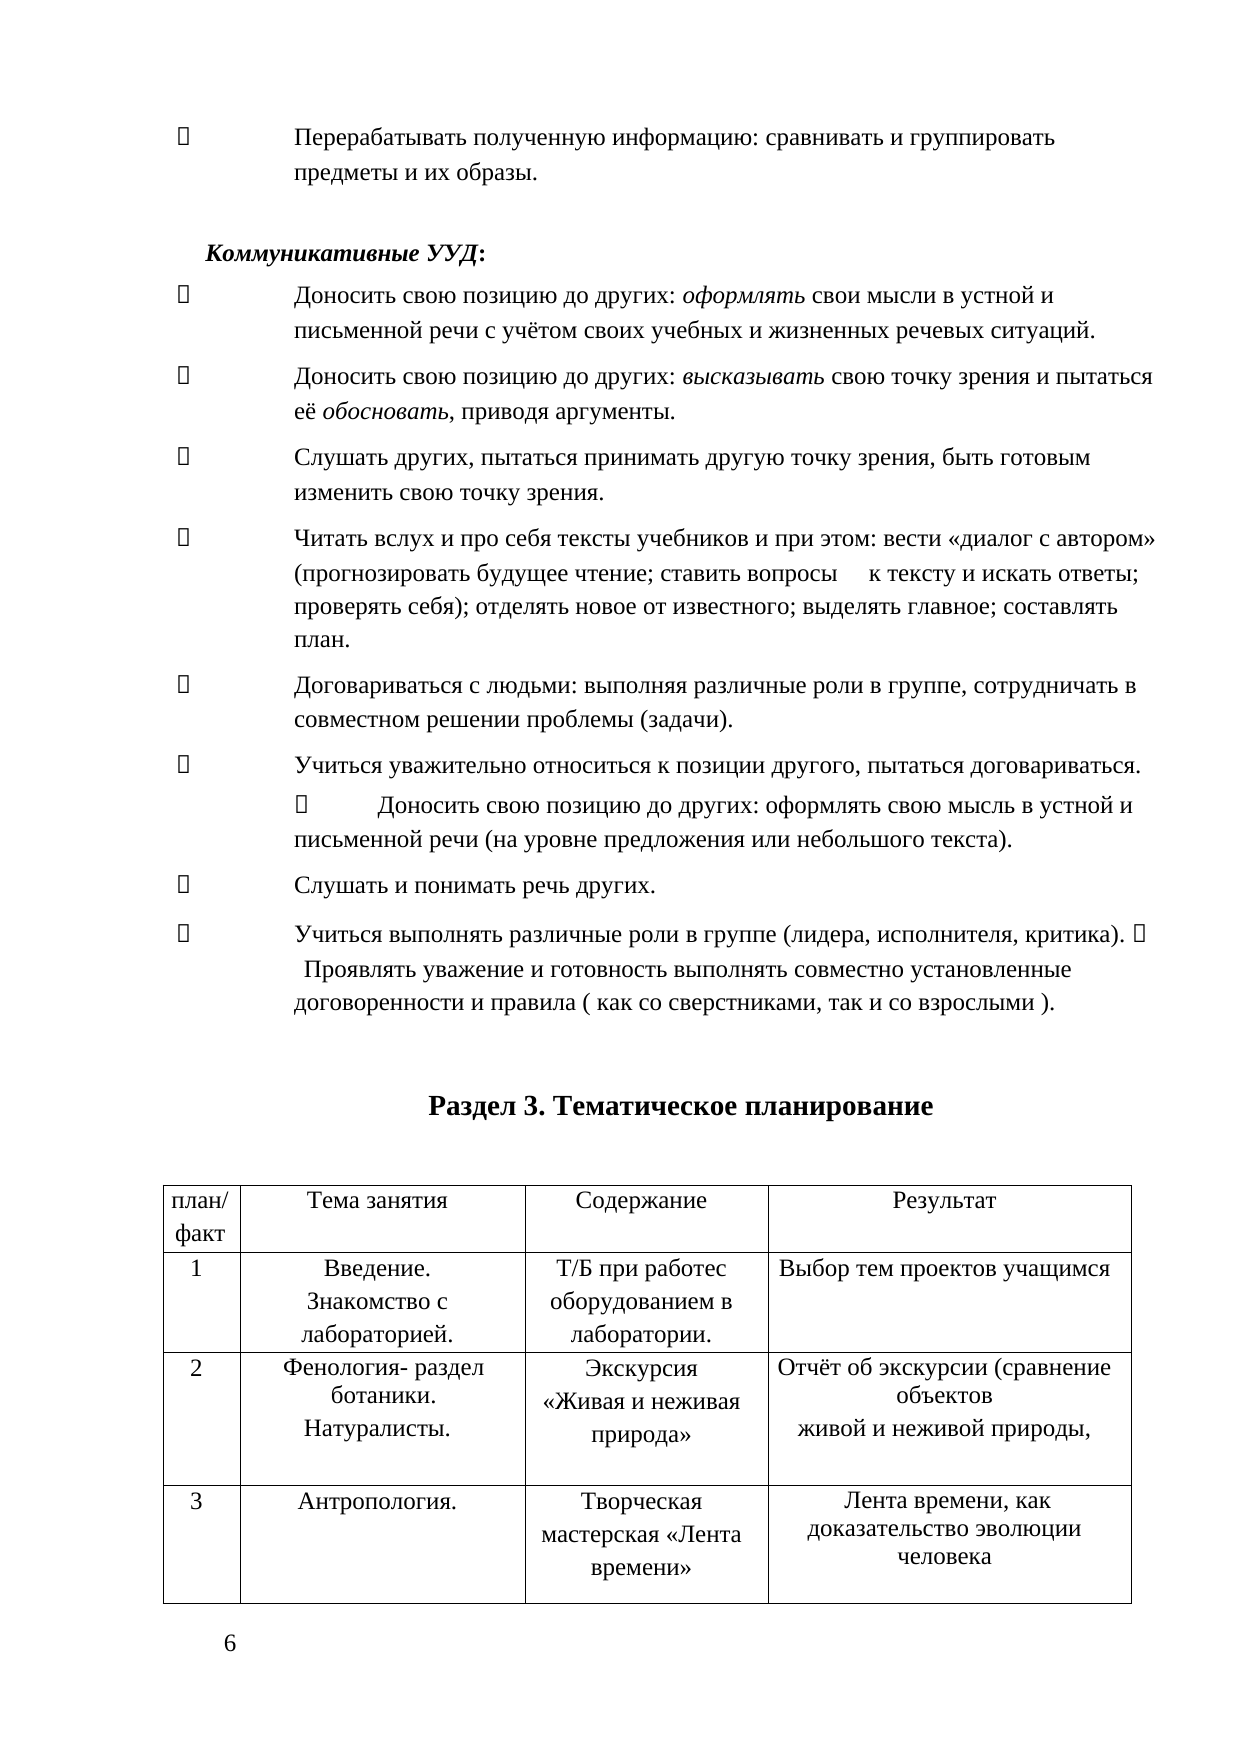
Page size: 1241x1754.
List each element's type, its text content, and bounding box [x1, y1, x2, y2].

table_cell Лента времени, как доказательство эволюции человека [769, 1486, 1131, 1603]
table_cell 2 [164, 1353, 240, 1485]
table_cell Творческая мастерская «Лента времени» [526, 1486, 768, 1603]
text Коммуникативные УУД: [205, 238, 1159, 267]
table_header Результат [769, 1186, 1131, 1252]
list Учиться уважительно относиться к позиции другого, пытаться договариваться.  Доносить свою позицию до других: оформлять свою мысль в устной и письменной речи (на уровне предложения или небольшого текста). [176, 747, 1158, 853]
list Перерабатывать полученную информацию: сравнивать и группировать предметы и их образы. [176, 118, 1158, 186]
table_cell Фенология- раздел ботаники. Натуралисты. [241, 1353, 525, 1485]
table_cell Антропология. [241, 1486, 525, 1603]
list Слушать и понимать речь других. [176, 867, 1158, 901]
table_cell 1 [164, 1253, 240, 1352]
table_cell Отчёт об экскурсии (сравнение объектов живой и неживой природы, [769, 1353, 1131, 1485]
list Читать вслух и про себя тексты учебников и при этом: вести «диалог с автором» (прогнозировать будущее чтение; ставить вопросы к тексту и искать ответы; проверять себя); отделять новое от известного; выделять главное; составлять план. [176, 519, 1158, 652]
table_cell Экскурсия «Живая и неживая природа» [526, 1353, 768, 1485]
table_cell Т/Б при работес оборудованием в лаборатории. [526, 1253, 768, 1352]
list Доносить свою позицию до других: оформлять свои мысли в устной и письменной речи с учётом своих учебных и жизненных речевых ситуаций. [176, 277, 1158, 344]
list Слушать других, пытаться принимать другую точку зрения, быть готовым изменить свою точку зрения. [176, 438, 1158, 506]
list Доносить свою позицию до других: высказывать свою точку зрения и пытаться её обосновать, приводя аргументы. [176, 358, 1158, 425]
list Учиться выполнять различные роли в группе (лидера, исполнителя, критика).  Проявлять уважение и готовность выполнять совместно установленные договоренности и правила ( как со сверстниками, так и со взрослыми ). [176, 916, 1158, 1016]
table_header план/ факт [164, 1186, 240, 1252]
table_header Тема занятия [241, 1186, 525, 1252]
text Раздел 3. Тематическое планирование [428, 1088, 1158, 1122]
list Договариваться с людьми: выполняя различные роли в группе, сотрудничать в совместном решении проблемы (задачи). [176, 666, 1158, 733]
table_cell 3 [164, 1486, 240, 1603]
table_cell Выбор тем проектов учащимся [769, 1253, 1131, 1352]
table_header Содержание [526, 1186, 768, 1252]
table_cell Введение. Знакомство с лабораторией. [241, 1253, 525, 1352]
